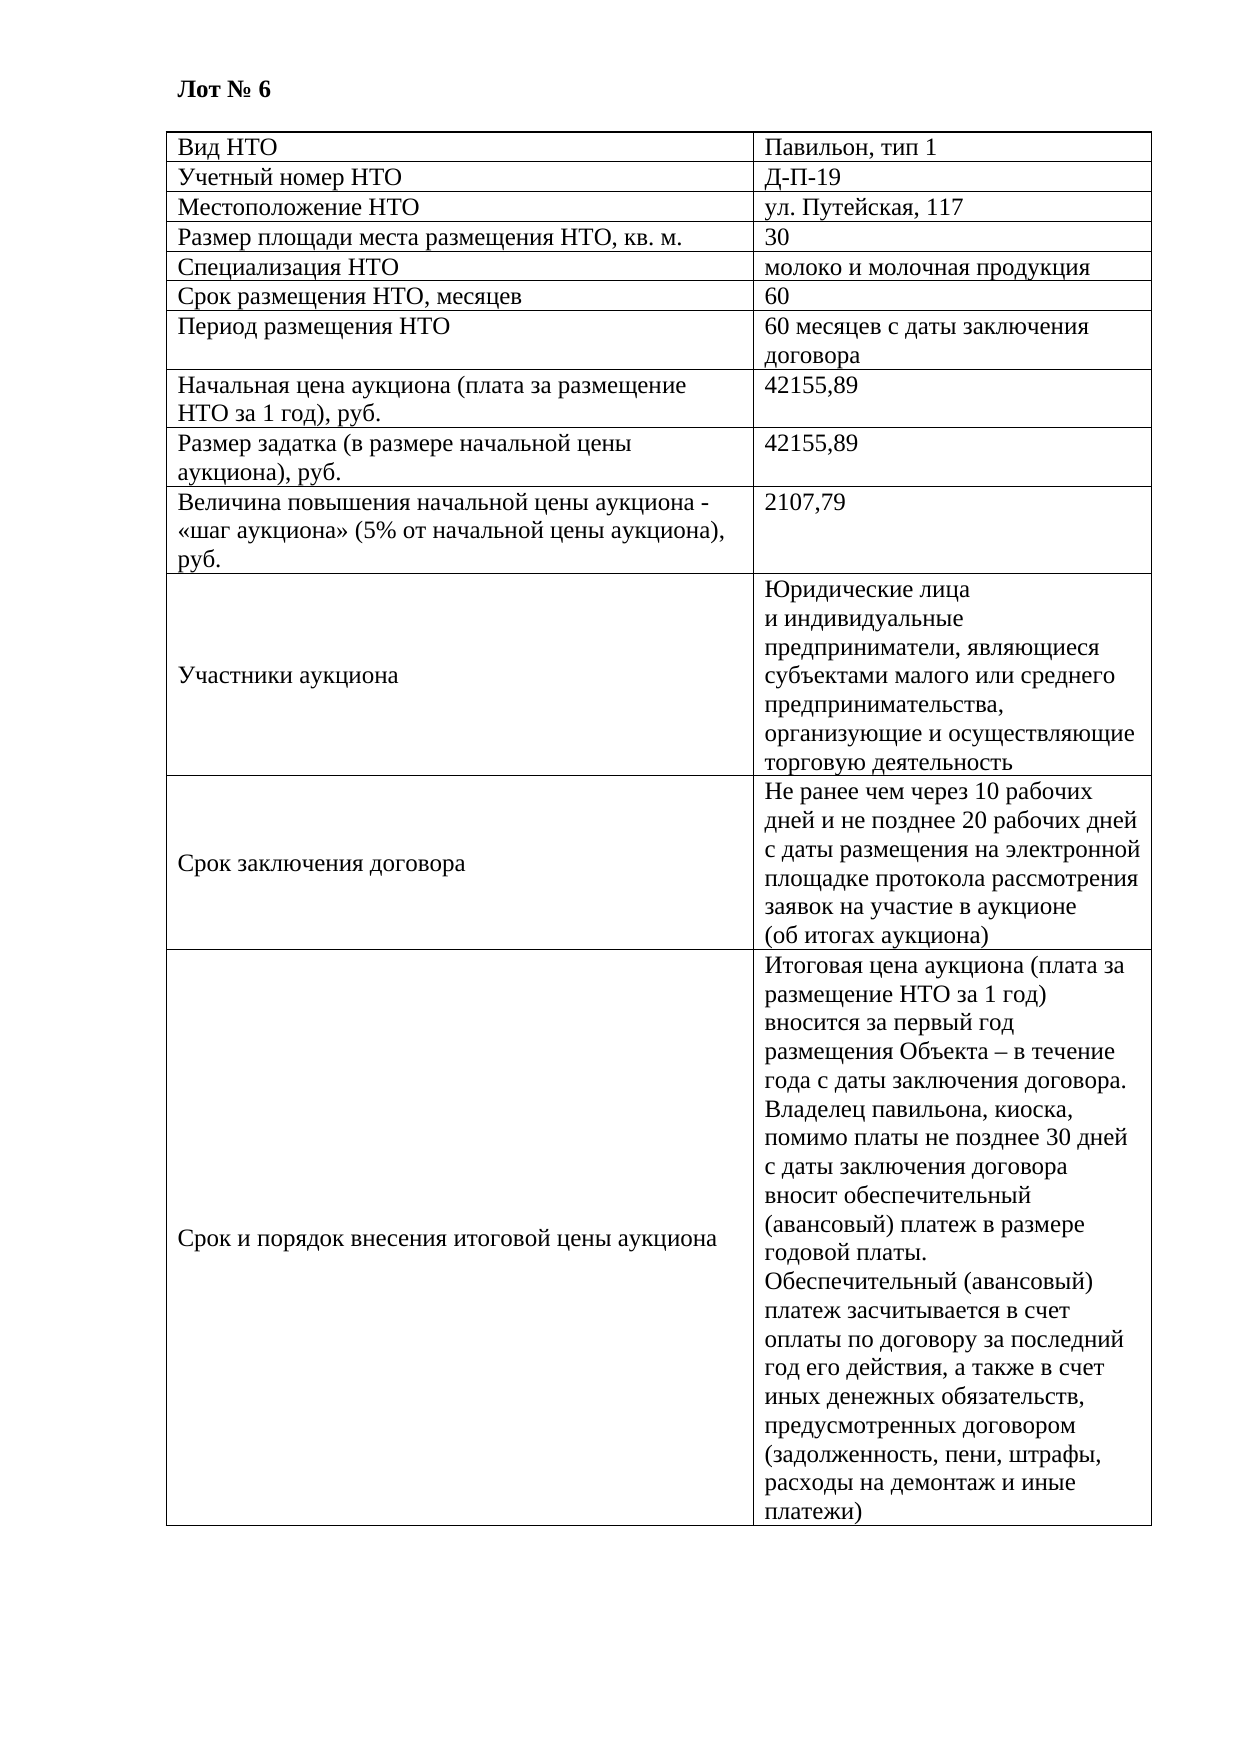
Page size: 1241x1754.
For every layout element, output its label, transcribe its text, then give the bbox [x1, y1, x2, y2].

table_cell 30 [754, 222, 1151, 251]
table_cell Не ранее чем через 10 рабочих дней и не позднее 20 рабочих дней с даты размещения на электронной площадке протокола рассмотрения заявок на участие в аукционе (об итогах аукциона) [754, 776, 1151, 949]
table_cell Учетный номер НТО [167, 162, 753, 191]
table_cell молоко и молочная продукция [754, 252, 1151, 280]
table_cell 60 [754, 281, 1151, 310]
table_cell Срок размещения НТО, месяцев [167, 281, 753, 310]
table_cell Срок и порядок внесения итоговой цены аукциона [167, 950, 753, 1525]
table_cell Местоположение НТО [167, 192, 753, 221]
table_cell ул. Путейская, 117 [754, 192, 1151, 221]
table_header Вид НТО [167, 133, 753, 161]
table_cell Участники аукциона [167, 574, 753, 775]
table_cell Срок заключения договора [167, 776, 753, 949]
table_cell Размер площади места размещения НТО, кв. м. [167, 222, 753, 251]
table_cell Величина повышения начальной цены аукциона - «шаг аукциона» (5% от начальной цены аукциона), руб. [167, 487, 753, 573]
table_cell Размер задатка (в размере начальной цены аукциона), руб. [167, 428, 753, 486]
table_cell Начальная цена аукциона (плата за размещение НТО за 1 год), руб. [167, 370, 753, 427]
table_cell Итоговая цена аукциона (плата за размещение НТО за 1 год) вносится за первый год размещения Объекта – в течение года с даты заключения договора. Владелец павильона, киоска, помимо платы не позднее 30 дней с даты заключения договора вносит обеспечительный (авансовый) платеж в размере годовой платы. Обеспечительный (авансовый) платеж засчитывается в счет оплаты по договору за последний год его действия, а также в счет иных денежных обязательств, предусмотренных договором (задолженность, пени, штрафы, расходы на демонтаж и иные платежи) [754, 950, 1151, 1525]
table_cell Юридические лица и индивидуальные предприниматели, являющиеся субъектами малого или среднего предпринимательства, организующие и осуществляющие торговую деятельность [754, 574, 1151, 775]
table_cell 42155,89 [754, 370, 1151, 427]
table_header Павильон, тип 1 [754, 133, 1151, 161]
table_cell Специализация НТО [167, 252, 753, 280]
table_cell 42155,89 [754, 428, 1151, 486]
text Лот № 6 [177, 74, 1152, 103]
table_cell 2107,79 [754, 487, 1151, 573]
table_cell Период размещения НТО [167, 311, 753, 369]
table_cell 60 месяцев с даты заключения договора [754, 311, 1151, 369]
table_cell Д-П-19 [754, 162, 1151, 191]
